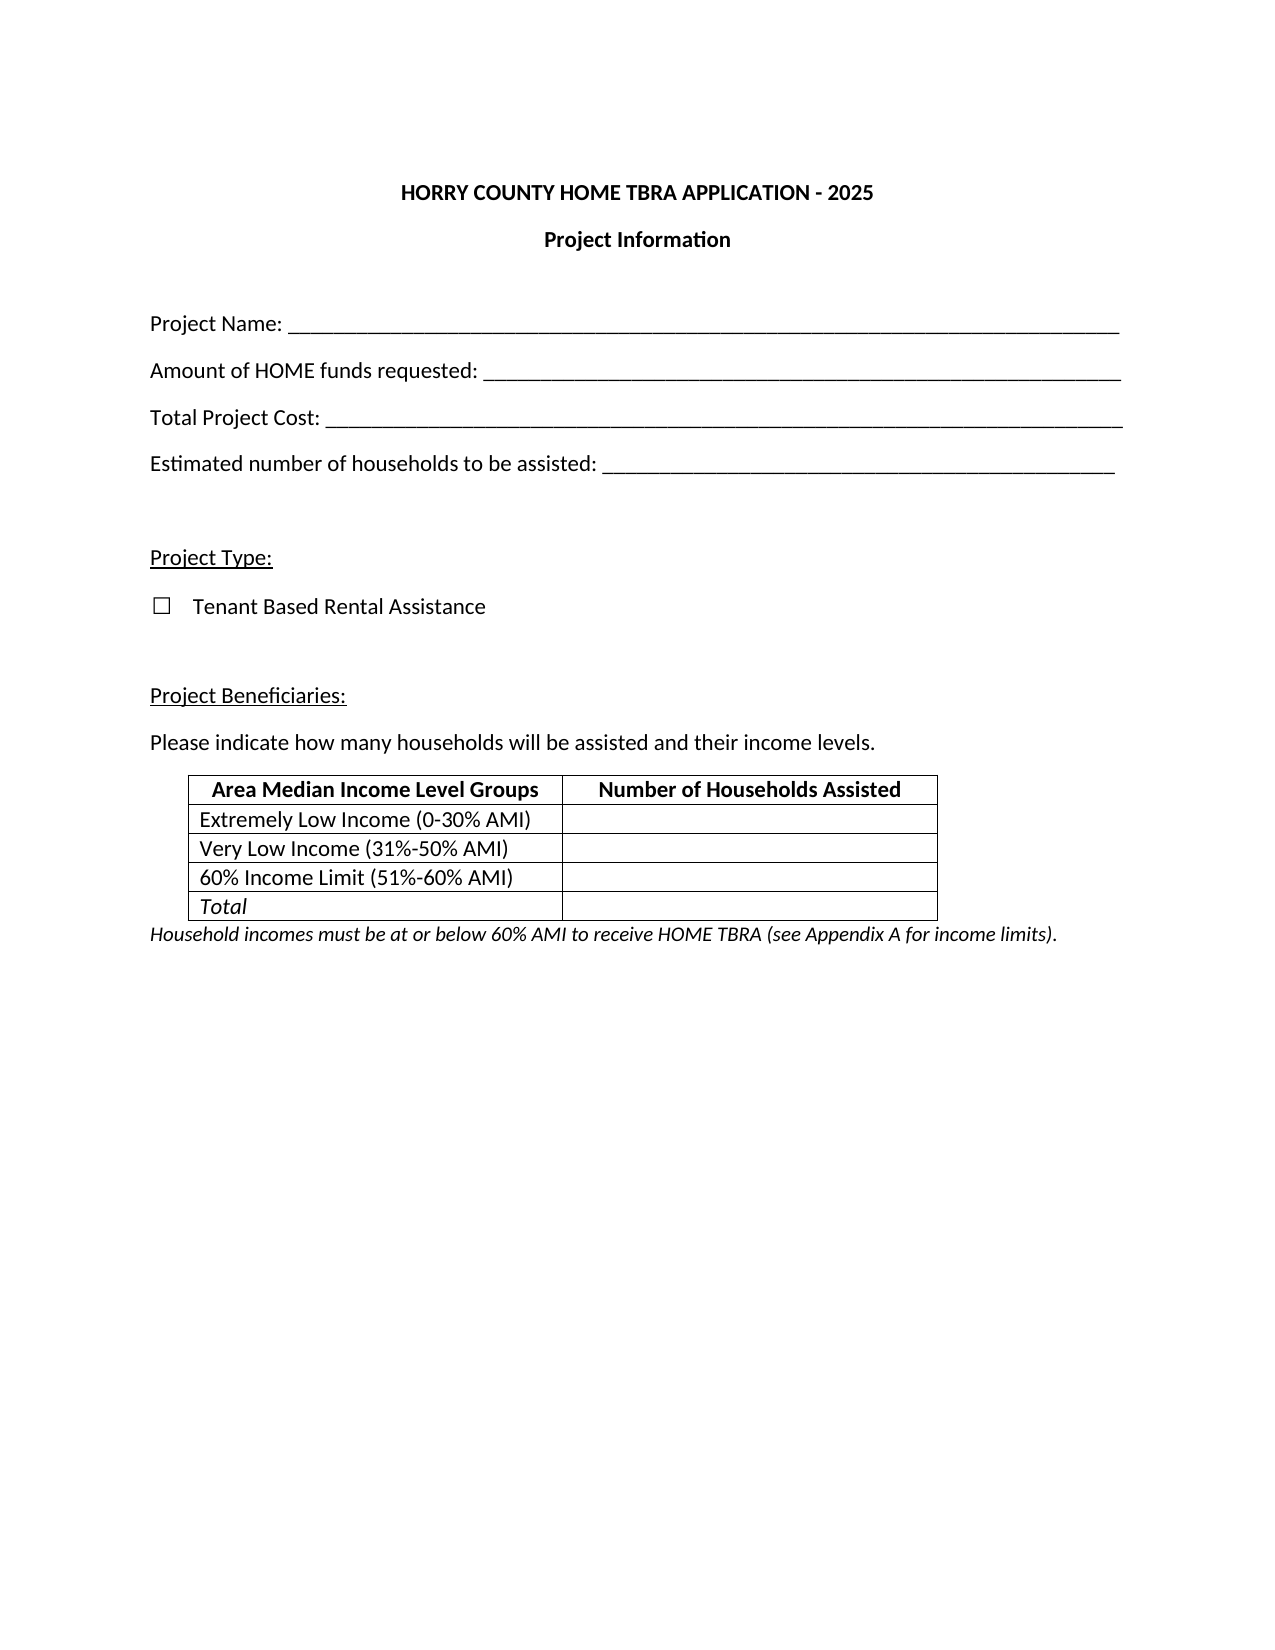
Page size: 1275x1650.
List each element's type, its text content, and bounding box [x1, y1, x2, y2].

table_cell 60% Income Limit (51%-60% AMI) [189, 863, 562, 891]
text Please indicate how many households will be assisted and their income levels. [150, 728, 1125, 756]
table_cell [563, 892, 937, 920]
text Estimated number of households to be assisted: _____________________________________________ [150, 449, 1125, 478]
table_cell Extremely Low Income (0-30% AMI) [189, 805, 562, 833]
table_cell [563, 863, 937, 891]
table_header Number of Households Assisted [563, 776, 937, 804]
text Project Beneficiaries: [150, 681, 1125, 709]
text HORRY COUNTY HOME TBRA APPLICATION - 2025 [150, 178, 1125, 206]
table_cell Very Low Income (31%-50% AMI) [189, 834, 562, 862]
text Project Type: [150, 543, 1125, 571]
table_cell [563, 805, 937, 833]
text Total Project Cost: ______________________________________________________________________ [150, 403, 1125, 431]
text Household incomes must be at or below 60% AMI to receive HOME TBRA (see Appendix A for income limits). [150, 921, 1125, 946]
table_cell [563, 834, 937, 862]
text Project Information [150, 225, 1125, 253]
text Amount of HOME funds requested: ________________________________________________________ [150, 356, 1125, 384]
list Tenant Based Rental Assistance [151, 590, 1125, 621]
table_cell Total [189, 892, 562, 920]
table_header Area Median Income Level Groups [189, 776, 562, 804]
text Project Name: _________________________________________________________________________ [150, 309, 1125, 337]
